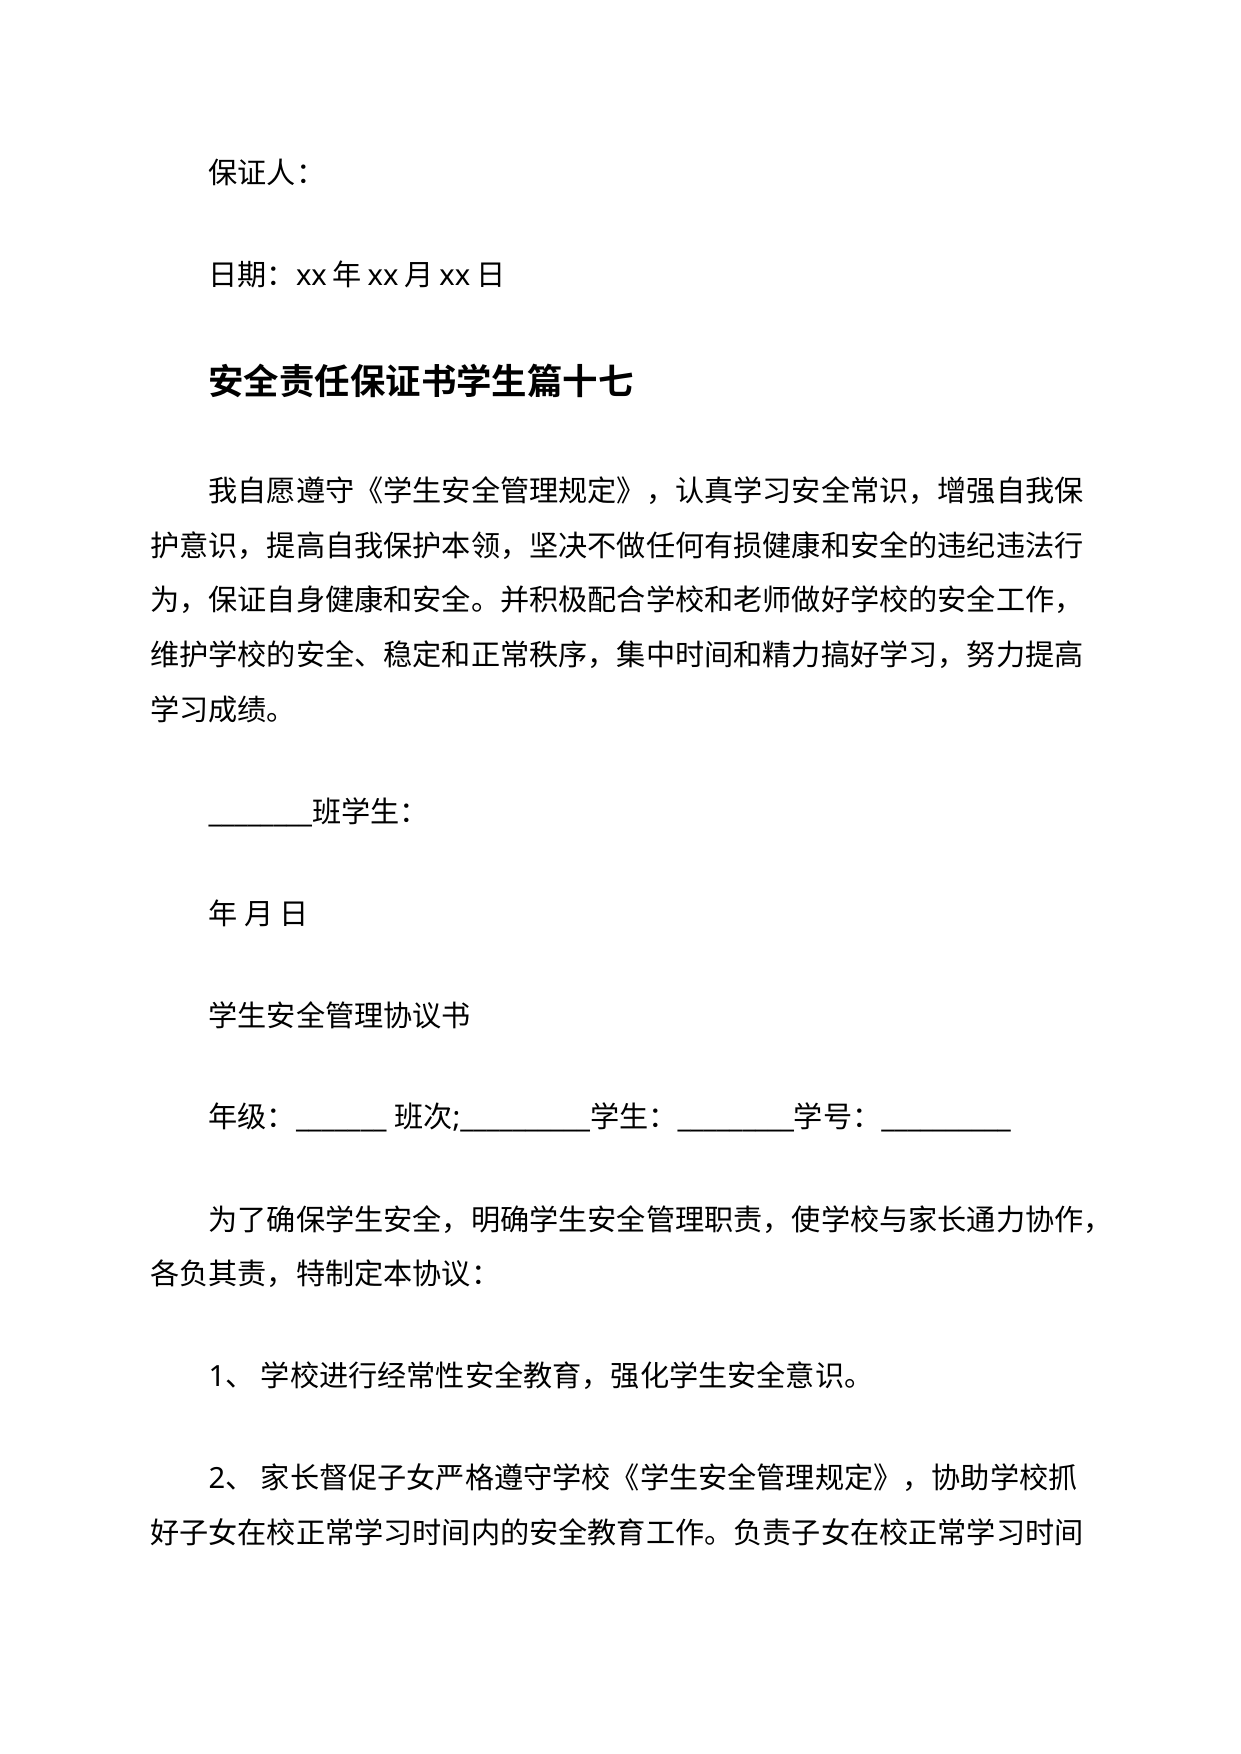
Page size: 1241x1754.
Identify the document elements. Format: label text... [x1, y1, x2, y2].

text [150, 1455, 1090, 1552]
text 保证人： [150, 150, 1090, 192]
text 年级：_______ 班次;__________学生：_________学号：__________ [150, 1094, 1090, 1136]
text 安全责任保证书学生篇十七 [150, 354, 1090, 405]
text 为了确保学生安全，明确学生安全管理职责，使学校与家长通力协作，各负其责，特制定本协议： [150, 1196, 1090, 1293]
text 我自愿遵守《学生安全管理规定》，认真学习安全常识，增强自我保护意识，提高自我保护本领，坚决不做任何有损健康和安全的违纪违法行为，保证自身健康和安全。并积极配合学校和老师做好学校的安全工作，维护学校的安全、稳定和正常秩序，集中时间和精力搞好学习，努力提高学习成绩。 [150, 467, 1090, 729]
text 年 月 日 [150, 891, 1090, 933]
text 日期：xx年xx月xx日 [150, 252, 1090, 294]
text ________班学生： [150, 788, 1090, 831]
text 1、 学校进行经常性安全教育，强化学生安全意识。 [150, 1353, 1090, 1395]
text 学生安全管理协议书 [150, 992, 1090, 1034]
